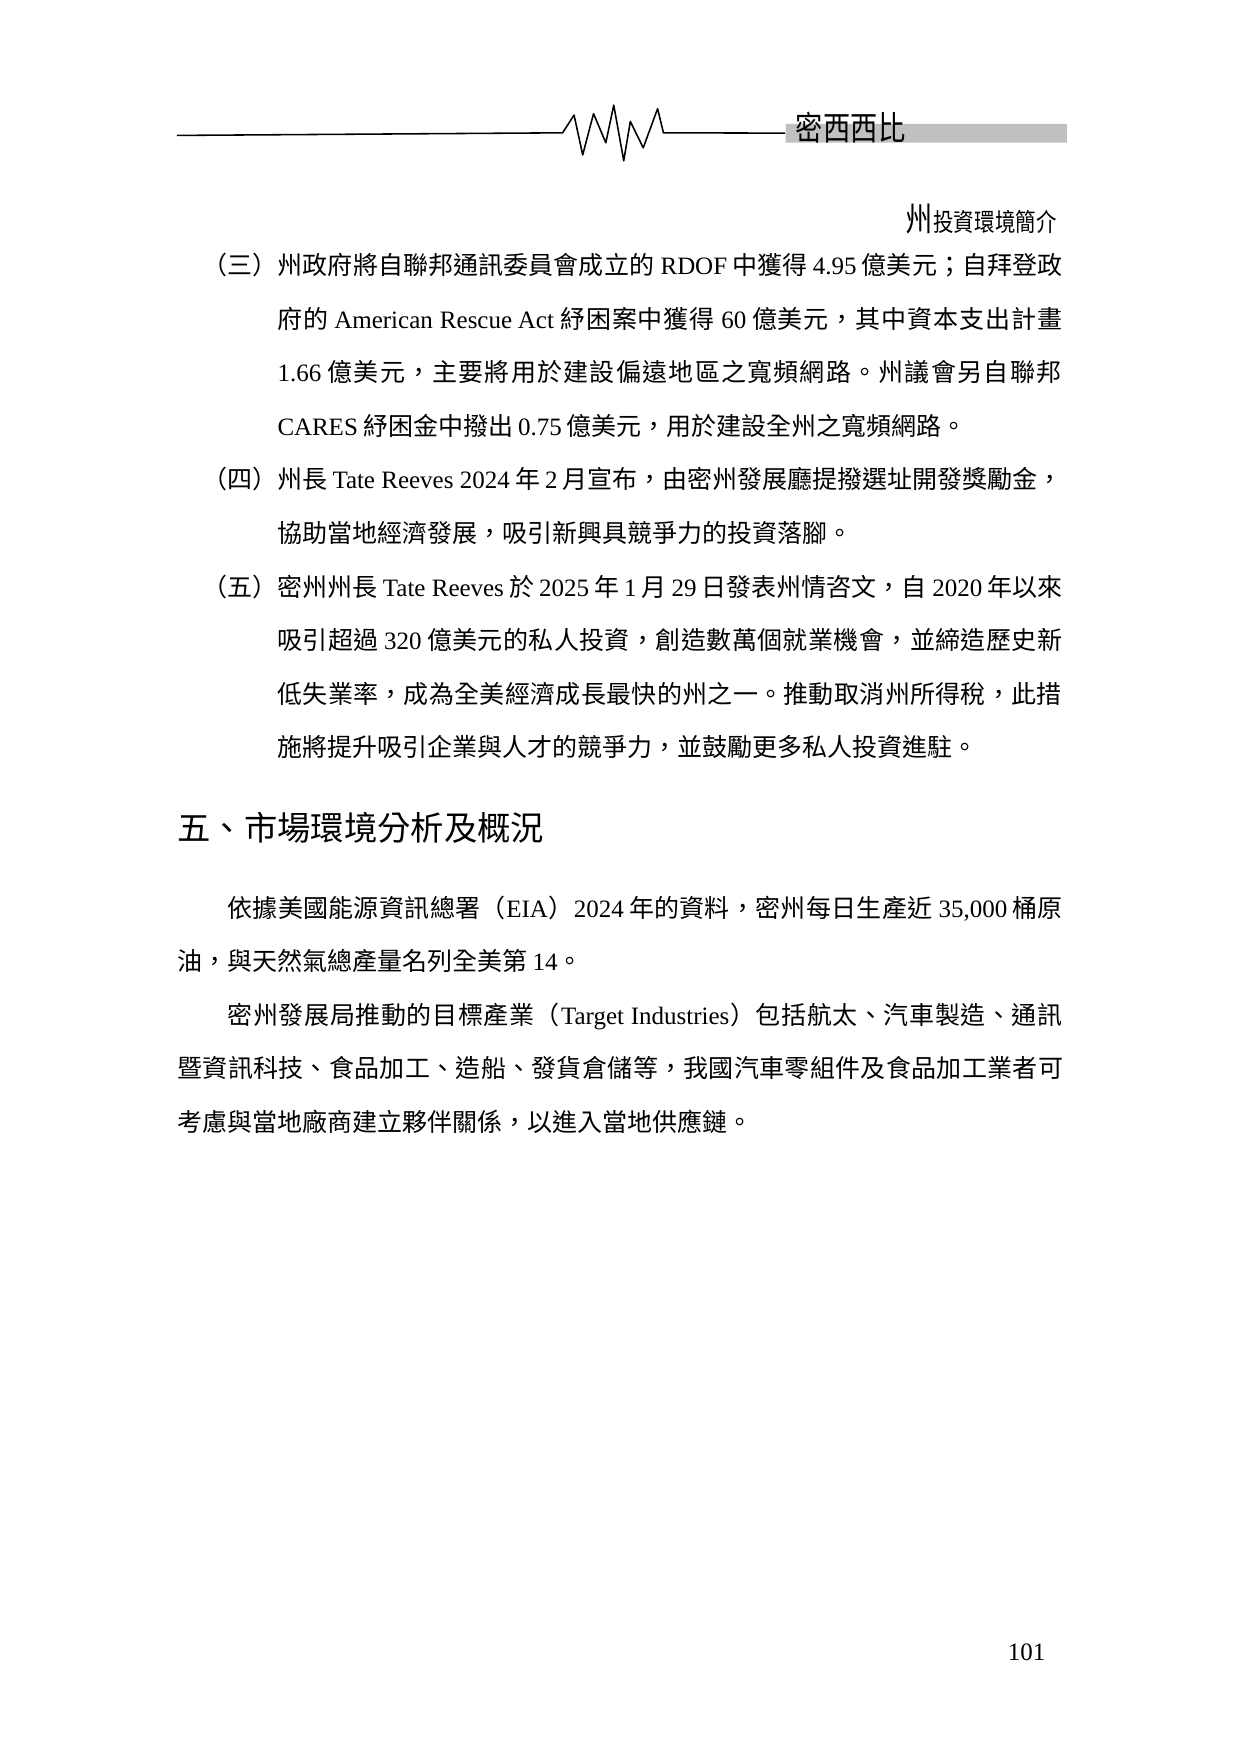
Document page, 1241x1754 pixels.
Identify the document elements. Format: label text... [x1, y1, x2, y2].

text （三）州政府將自聯邦通訊委員會成立的RDOF中獲得4.95億美元；自拜登政府的American Rescue Act紓困案中獲得60億美元，其中資本支出計畫1.66億美元，主要將用於建設偏遠地區之寬頻網路。州議會另自聯邦CARES紓困金中撥出0.75億美元，用於建設全州之寬頻網路。 [202, 237, 1063, 451]
text （五）密州州長Tate Reeves於2025年1月29日發表州情咨文，自2020年以來吸引超過320億美元的私人投資，創造數萬個就業機會，並締造歷史新低失業率，成為全美經濟成長最快的州之一。推動取消州所得稅，此措施將提升吸引企業與人才的競爭力，並鼓勵更多私人投資進駐。 [202, 558, 1063, 773]
text 密州發展局推動的目標產業（Target Industries）包括航太、汽車製造、通訊暨資訊科技、食品加工、造船、發貨倉儲等，我國汽車零組件及食品加工業者可考慮與當地廠商建立夥伴關係，以進入當地供應鏈。 [177, 987, 1063, 1147]
text 依據美國能源資訊總署（EIA）2024年的資料，密州每日生產近35,000桶原油，與天然氣總產量名列全美第14。 [177, 880, 1063, 987]
text 五、市場環境分析及概況 [177, 799, 1063, 853]
text （四）州長Tate Reeves 2024年2月宣布，由密州發展廳提撥選址開發獎勵金，協助當地經濟發展，吸引新興具競爭力的投資落腳。 [202, 451, 1063, 558]
